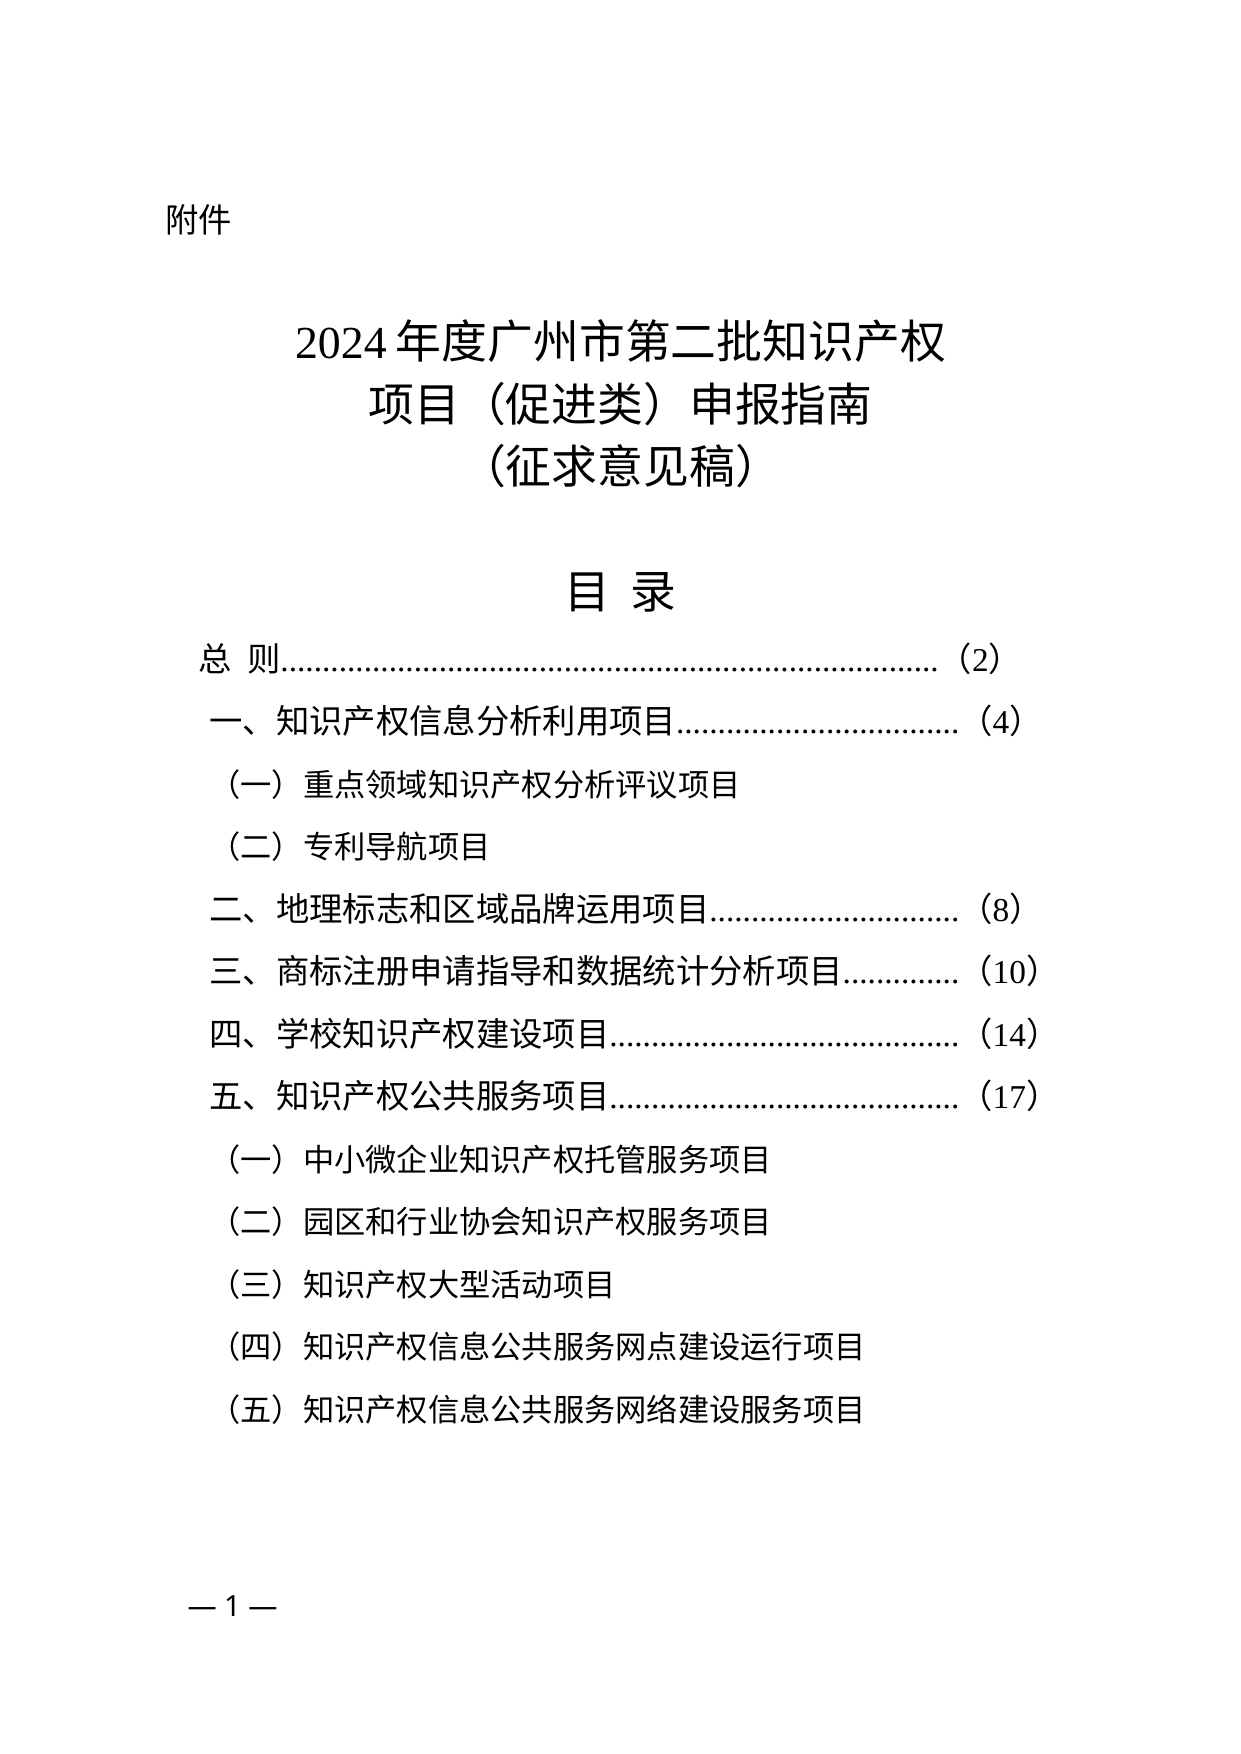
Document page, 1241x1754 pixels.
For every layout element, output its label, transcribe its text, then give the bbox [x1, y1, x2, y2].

list 学校知识产权建设项目..........................................（14） [176, 996, 1075, 1058]
list 知识产权公共服务项目..........................................（17） [176, 1058, 1075, 1121]
list （二）园区和行业协会知识产权服务项目 [209, 1183, 1075, 1246]
list （二）专利导航项目 [209, 808, 1075, 871]
list 知识产权信息分析利用项目..................................（4） [176, 683, 1075, 746]
list （三）知识产权大型活动项目 [209, 1246, 1075, 1308]
text 附件 [165, 177, 1075, 246]
list 商标注册申请指导和数据统计分析项目..............（10） [176, 933, 1075, 996]
text 项目（促进类）申报指南 [165, 371, 1075, 433]
text 2024年度广州市第二批知识产权 [165, 308, 1075, 371]
text 总 则...............................................................................（2） [165, 621, 1075, 683]
list （一）重点领域知识产权分析评议项目 [209, 746, 1075, 808]
text （征求意见稿） [165, 433, 1075, 496]
list （四）知识产权信息公共服务网点建设运行项目 [209, 1308, 1075, 1371]
text 目 录 [165, 558, 1075, 621]
list （一）中小微企业知识产权托管服务项目 [209, 1121, 1075, 1183]
list （五）知识产权信息公共服务网络建设服务项目 [209, 1371, 1075, 1433]
list 地理标志和区域品牌运用项目..............................（8） [176, 871, 1075, 933]
